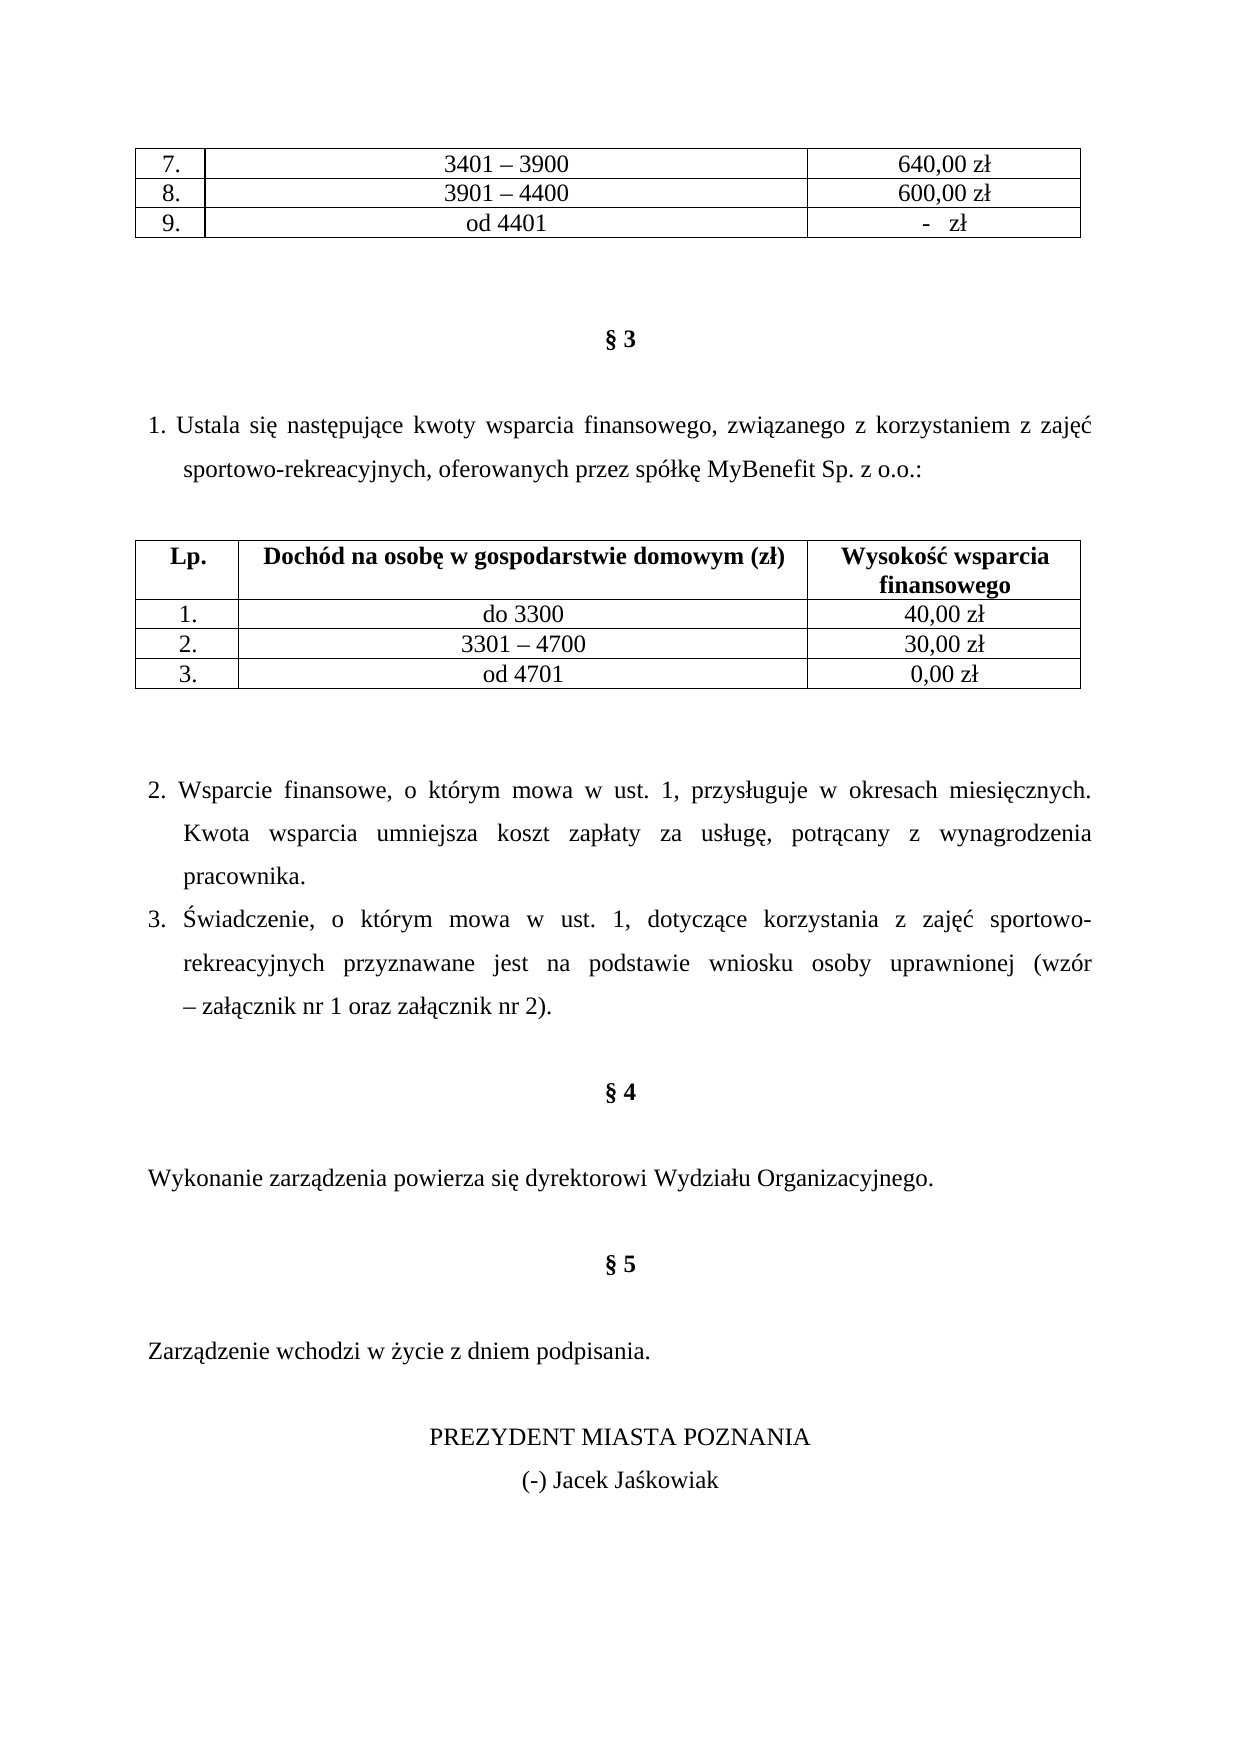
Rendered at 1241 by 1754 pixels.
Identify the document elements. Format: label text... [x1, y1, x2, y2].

table_cell 3. [136, 659, 238, 688]
table_cell od 4401 [206, 208, 807, 237]
text § 4 [148, 1077, 1093, 1106]
table_cell 3901 – 4400 [206, 179, 807, 207]
table_cell 600,00 zł [808, 179, 1080, 207]
table_cell 3401 – 3900 [206, 149, 807, 177]
text Wykonanie zarządzenia powierza się dyrektorowi Wydziału Organizacyjnego. [148, 1163, 1093, 1192]
table_cell 0,00 zł [808, 659, 1080, 688]
table_cell 40,00 zł [808, 600, 1080, 628]
table_cell od 4701 [239, 659, 807, 688]
table_cell 1. [136, 600, 238, 628]
table_header Lp. [136, 541, 238, 598]
table_cell do 3300 [239, 600, 807, 628]
table_header Wysokość wsparcia finansowego [808, 541, 1080, 598]
table_header Dochód na osobę w gospodarstwie domowym (zł) [239, 541, 807, 598]
text 1. Ustala się następujące kwoty wsparcia finansowego, związanego z korzystaniem z zajęć sportowo-rekreacyjnych, oferowanych przez spółkę MyBenefit Sp. z o.o.: [148, 411, 1093, 482]
table_cell 2. [136, 629, 238, 658]
text PREZYDENT MIASTA POZNANIA [148, 1422, 1093, 1451]
text 2. Wsparcie finansowe, o którym mowa w ust. 1, przysługuje w okresach miesięcznych. Kwota wsparcia umniejsza koszt zapłaty za usługę, potrącany z wynagrodzenia pracownika. [148, 775, 1093, 890]
text § 5 [148, 1249, 1093, 1278]
table_cell 7. [136, 149, 204, 177]
table_cell 3301 – 4700 [239, 629, 807, 658]
table_cell 640,00 zł [808, 149, 1080, 177]
table_cell 30,00 zł [808, 629, 1080, 658]
text (-) Jacek Jaśkowiak [148, 1465, 1093, 1494]
table_cell 8. [136, 179, 204, 207]
table_cell 9. [136, 208, 204, 237]
text Zarządzenie wchodzi w życie z dniem podpisania. [148, 1336, 1093, 1364]
text 3. Świadczenie, o którym mowa w ust. 1, dotyczące korzystania z zajęć sportowo-rekreacyjnych przyznawane jest na podstawie wniosku osoby uprawnionej (wzór – załącznik nr 1 oraz załącznik nr 2). [148, 904, 1093, 1019]
text § 3 [148, 324, 1093, 353]
table_cell - zł [808, 208, 1080, 237]
